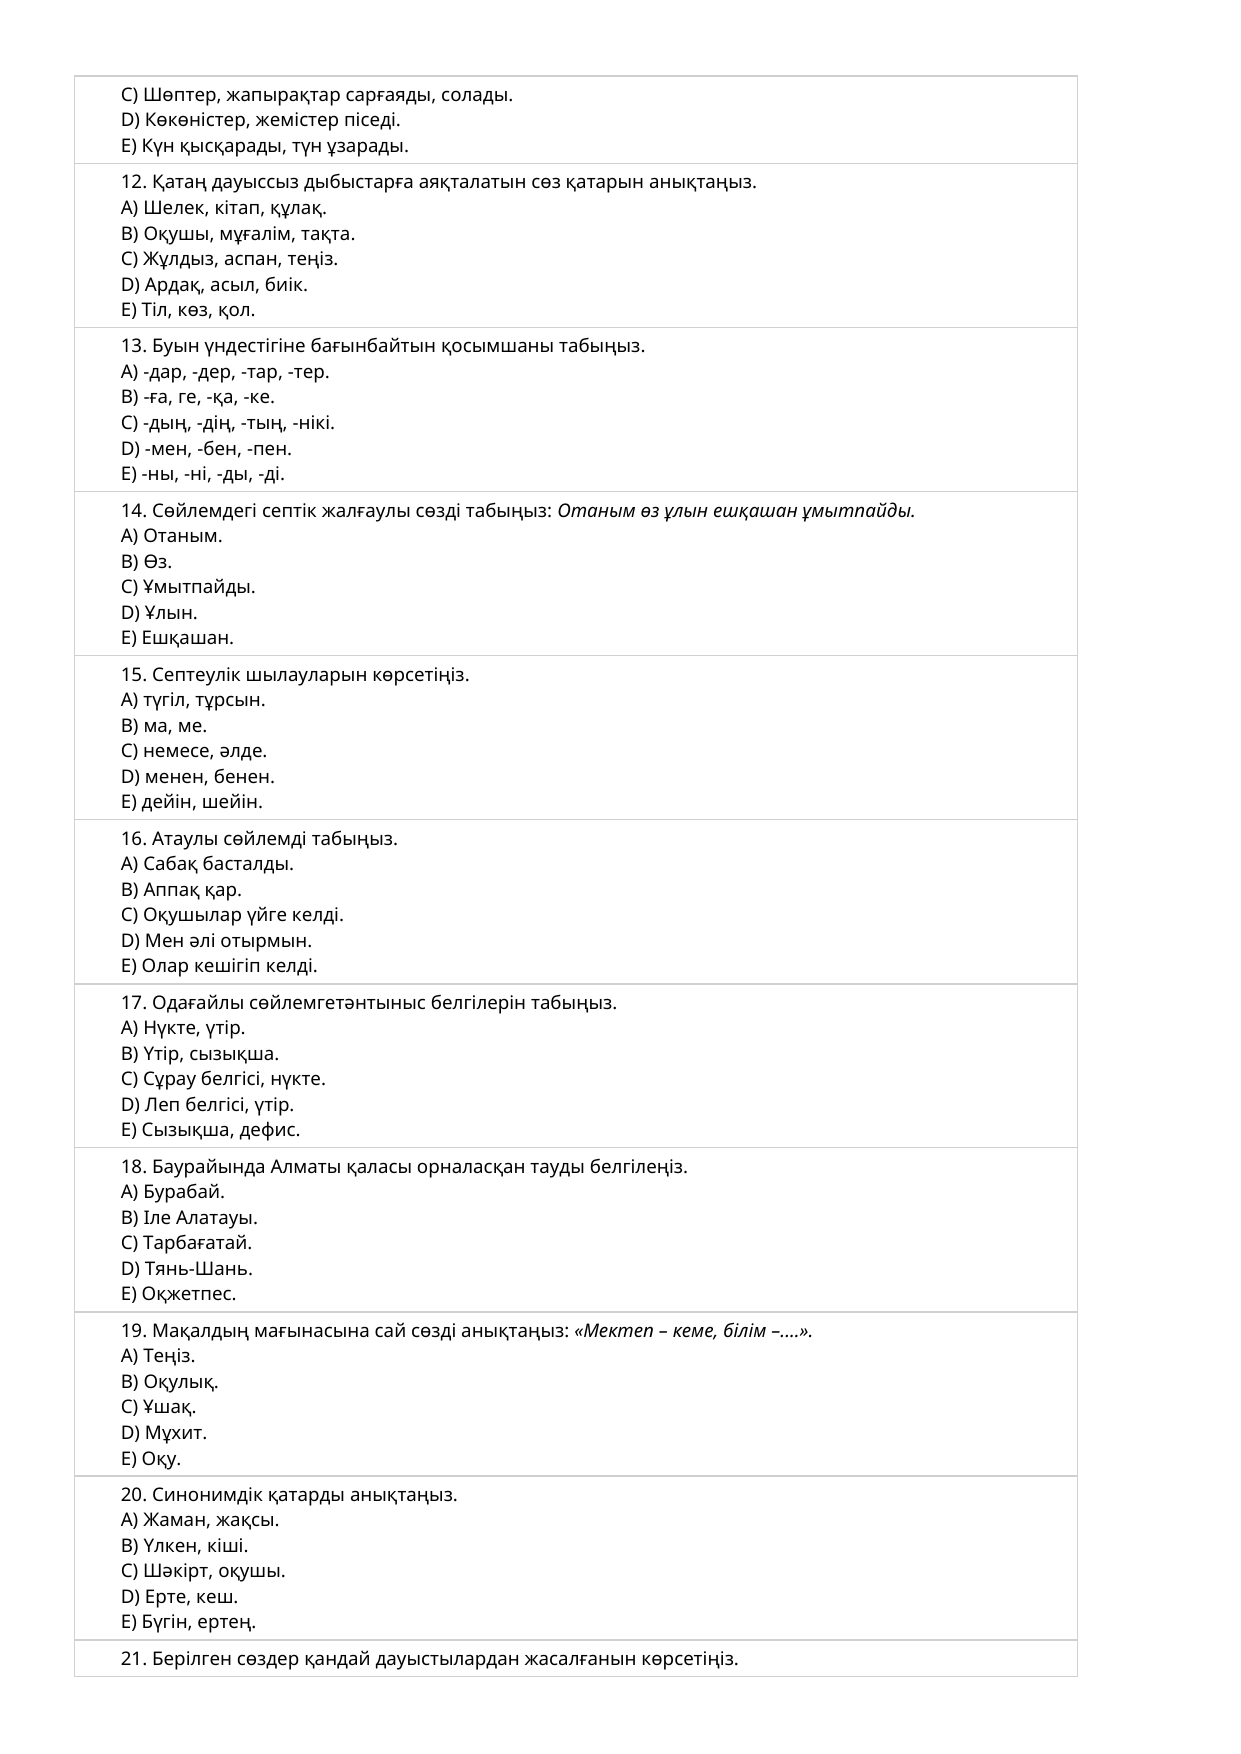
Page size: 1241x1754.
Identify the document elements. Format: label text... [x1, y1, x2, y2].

table_cell 15. Септеулік шылауларын көрсетіңіз. A) түгіл, тұрсын. B) ма, ме. C) немесе, әлде. D) менен, бенен. E) дейін, шейін. [75, 656, 1077, 819]
table_cell 16. Атаулы сөйлемді табыңыз. A) Сабақ басталды. B) Аппақ қар. C) Оқушылар үйге келді. D) Мен әлі отырмын. E) Олар кешігіп келді. [75, 820, 1077, 983]
table_cell 20. Синонимдік қатарды анықтаңыз. A) Жаман, жақсы. B) Үлкен, кіші. C) Шәкірт, оқушы. D) Ерте, кеш. E) Бүгін, ертең. [75, 1477, 1077, 1639]
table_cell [75, 1641, 1077, 1676]
table_cell 12. Қатаң дауыссыз дыбыстарға аяқталатын сөз қатарын анықтаңыз. A) Шелек, кітап, құлақ. B) Оқушы, мұғалім, тақта. C) Жұлдыз, аспан, теңіз. D) Ардақ, асыл, биік. E) Тіл, көз, қол. [75, 164, 1077, 327]
table_cell 14. Сөйлемдегі септік жалғаулы сөзді табыңыз: Отаным өз ұлын ешқашан ұмытпайды. A) Отаным. B) Өз. C) Ұмытпайды. D) Ұлын. E) Ешқашан. [75, 492, 1077, 655]
table_cell 13. Буын үндестігіне бағынбайтын қосымшаны табыңыз. A) -дар, -дер, -тар, -тер. B) -ға, ге, -қа, -ке. C) -дың, -дің, -тың, -нікі. D) -мен, -бен, -пен. E) -ны, -ні, -ды, -ді. [75, 328, 1077, 491]
table_cell 17. Одағайлы сөйлемгетәнтыныс белгілерін табыңыз. A) Нүкте, үтір. B) Үтір, сызықша. C) Сұрау белгісі, нүкте. D) Леп белгісі, үтір. E) Сызықша, дефис. [75, 985, 1077, 1147]
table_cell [75, 77, 1077, 162]
table_cell 18. Баурайында Алматы қаласы орналасқан тауды белгілеңіз. A) Бурабай. B) Іле Алатауы. C) Тарбағатай. D) Тянь-Шань. E) Оқжетпес. [75, 1148, 1077, 1311]
table_cell 19. Мақалдың мағынасына сай сөзді анықтаңыз: «Мектеп – кеме, білім –....». A) Теңіз. B) Оқулық. C) Ұшақ. D) Мұхит. E) Оқу. [75, 1313, 1077, 1475]
